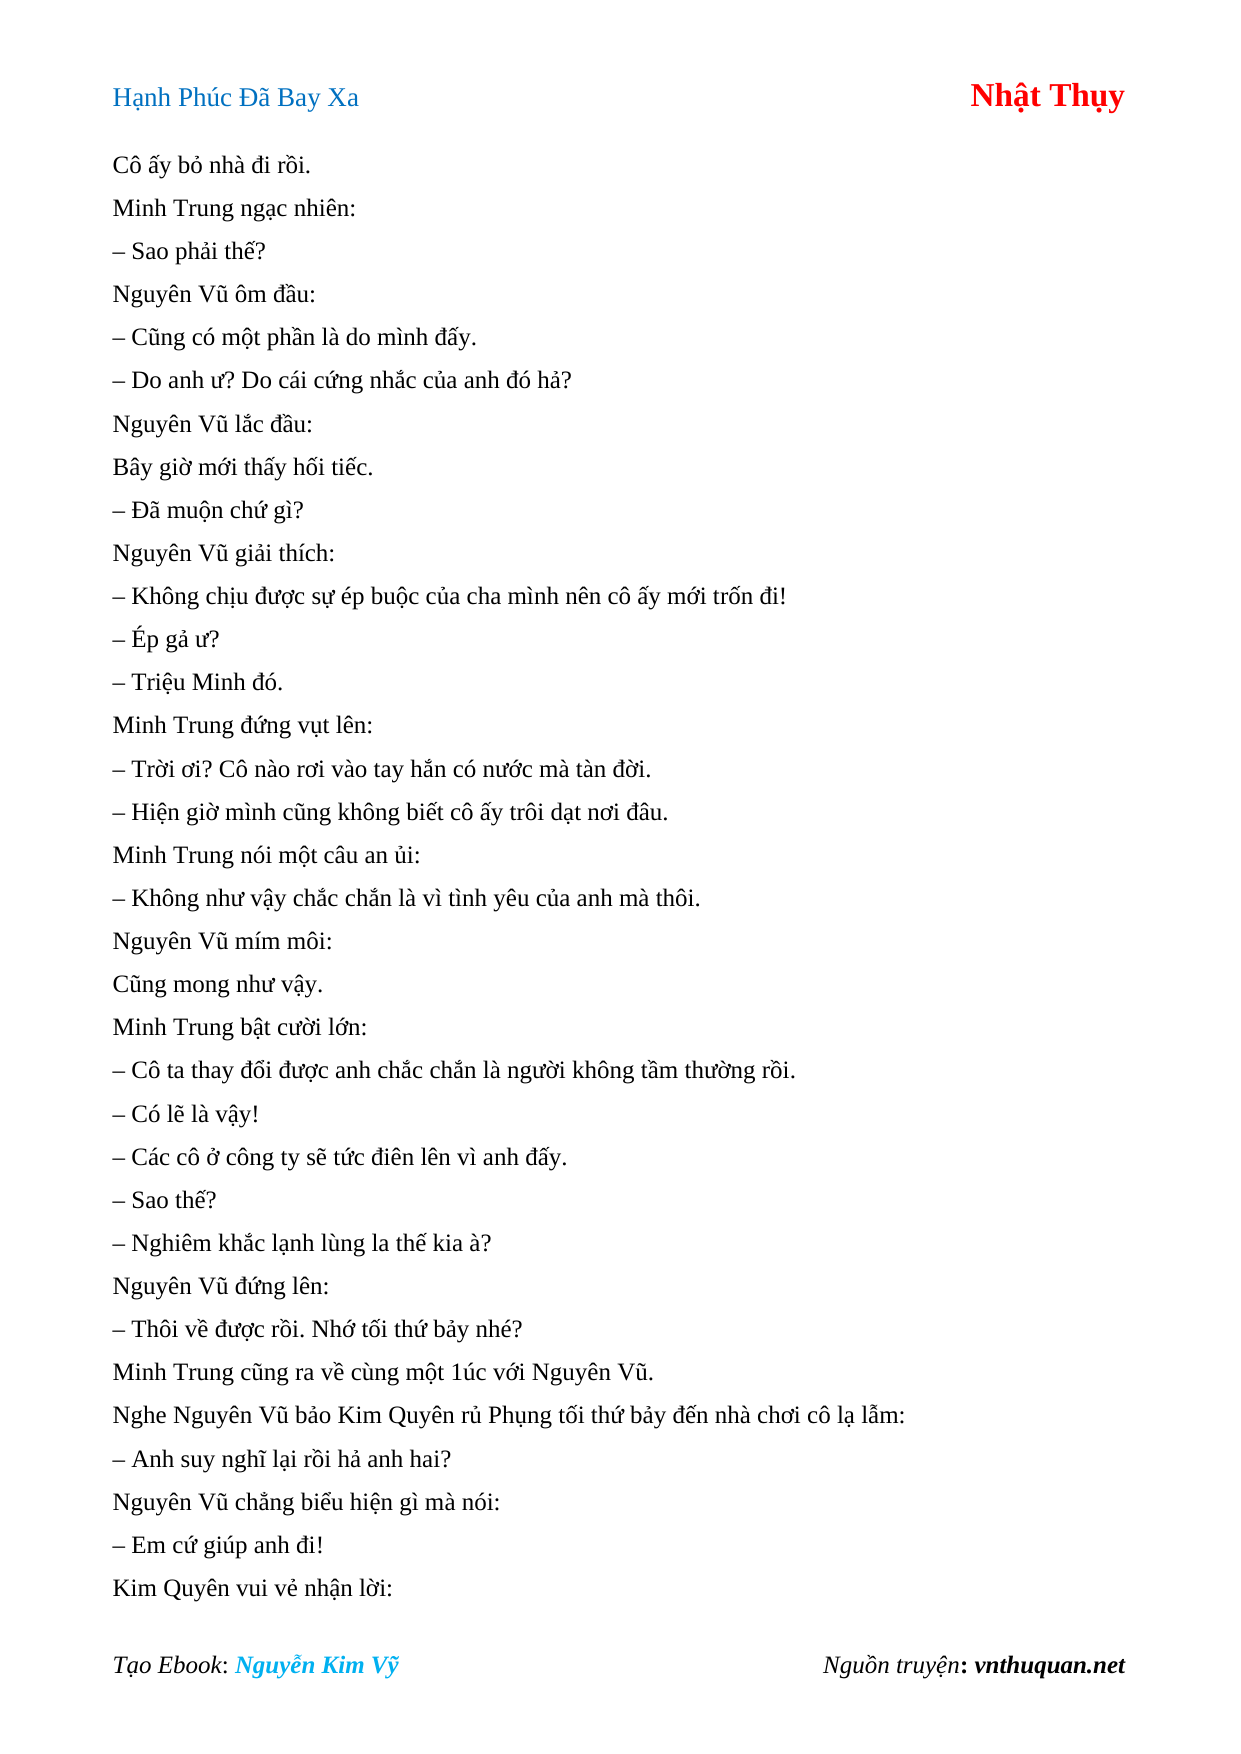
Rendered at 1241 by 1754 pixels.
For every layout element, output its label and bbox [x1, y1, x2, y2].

text [112, 150, 1128, 1602]
